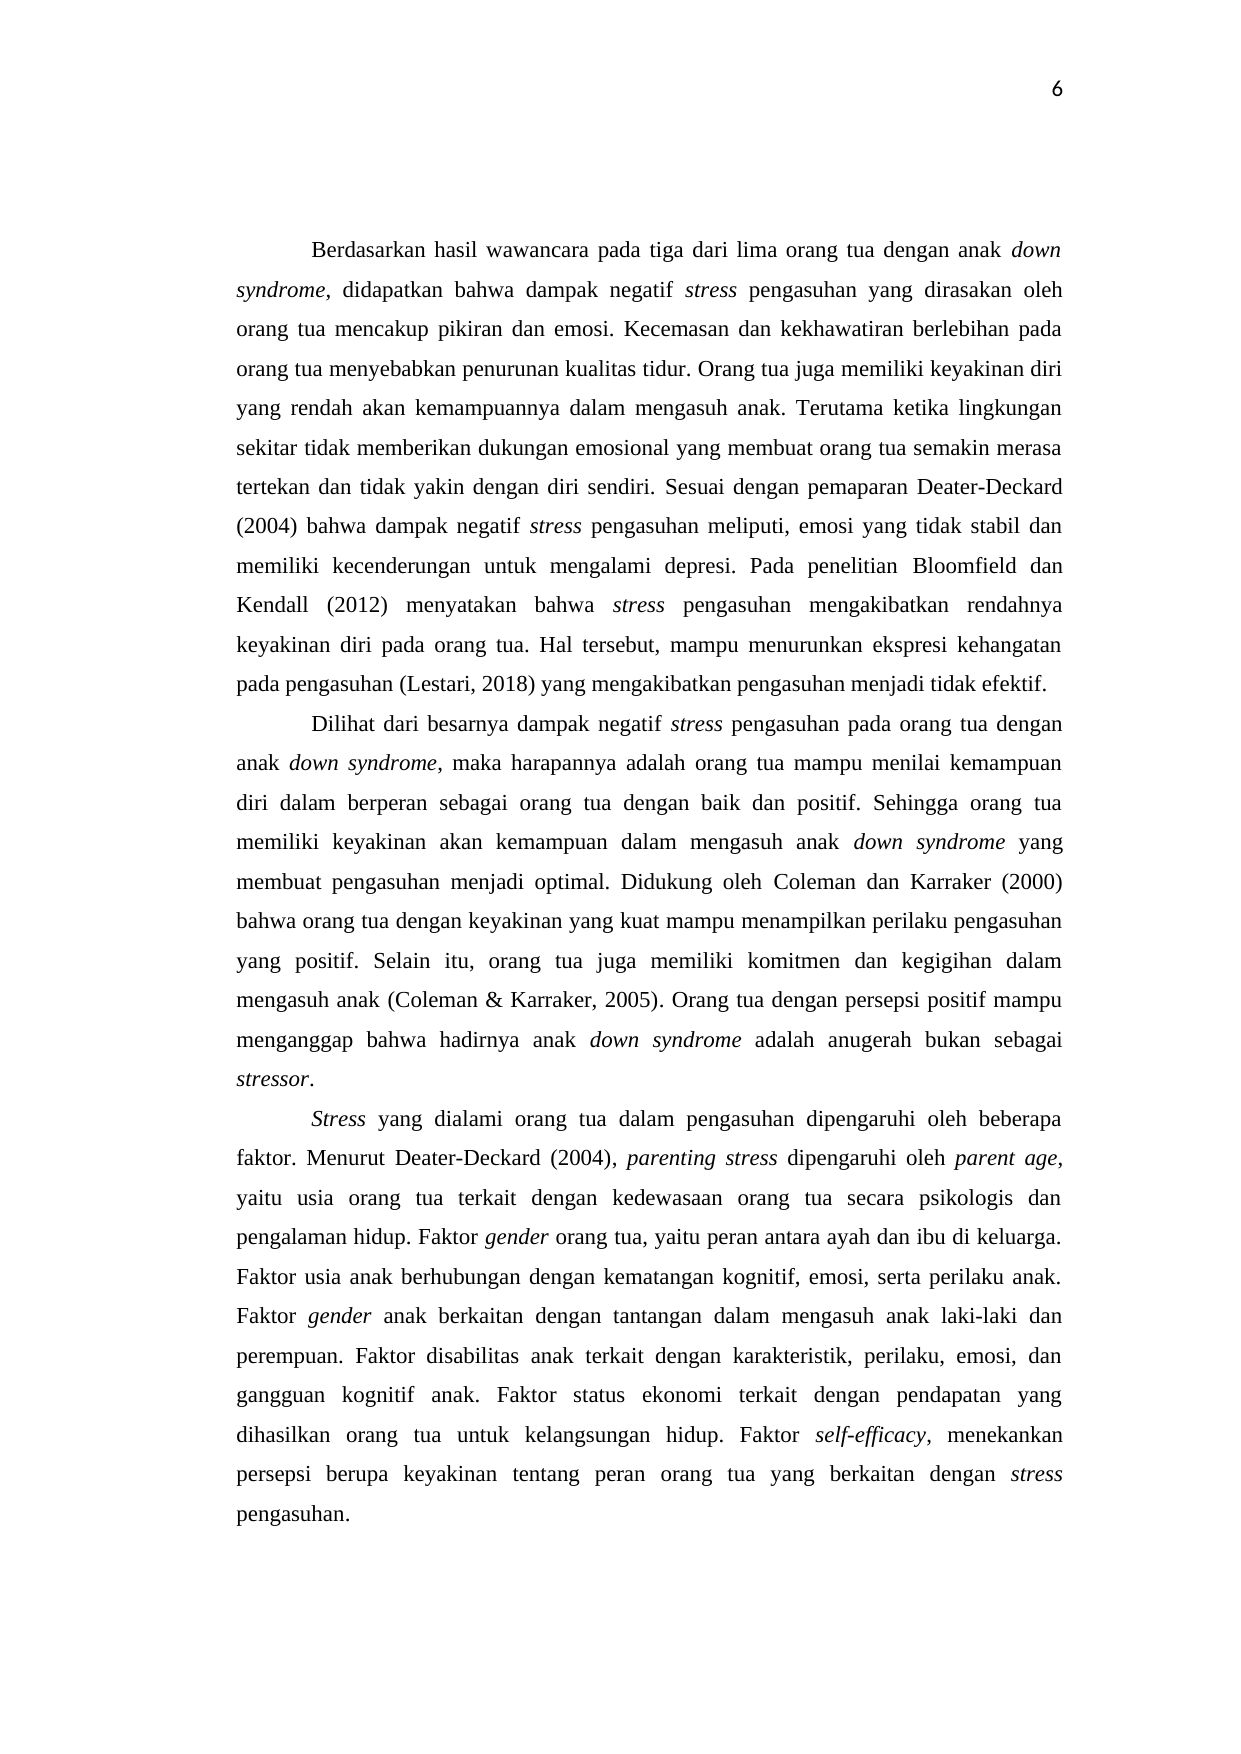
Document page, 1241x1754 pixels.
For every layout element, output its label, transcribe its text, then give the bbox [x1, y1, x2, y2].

text Dilihat dari besarnya dampak negatif stress pengasuhan pada orang tua dengan anak down syndrome, maka harapannya adalah orang tua mampu menilai kemampuan diri dalam berperan sebagai orang tua dengan baik dan positif. Sehingga orang tua memiliki keyakinan akan kemampuan dalam mengasuh anak down syndrome yang membuat pengasuhan menjadi optimal. Didukung oleh Coleman dan Karraker (2000) bahwa orang tua dengan keyakinan yang kuat mampu menampilkan perilaku pengasuhan yang positif. Selain itu, orang tua juga memiliki komitmen dan kegigihan dalam mengasuh anak (Coleman & Karraker, 2005). Orang tua dengan persepsi positif mampu menganggap bahwa hadirnya anak down syndrome adalah anugerah bukan sebagai stressor. [236, 710, 1063, 1092]
text Berdasarkan hasil wawancara pada tiga dari lima orang tua dengan anak down syndrome, didapatkan bahwa dampak negatif stress pengasuhan yang dirasakan oleh orang tua mencakup pikiran dan emosi. Kecemasan dan kekhawatiran berlebihan pada orang tua menyebabkan penurunan kualitas tidur. Orang tua juga memiliki keyakinan diri yang rendah akan kemampuannya dalam mengasuh anak. Terutama ketika lingkungan sekitar tidak memberikan dukungan emosional yang membuat orang tua semakin merasa tertekan dan tidak yakin dengan diri sendiri. Sesuai dengan pemaparan Deater-Deckard (2004) bahwa dampak negatif stress pengasuhan meliputi, emosi yang tidak stabil dan memiliki kecenderungan untuk mengalami depresi. Pada penelitian Bloomfield dan Kendall (2012) menyatakan bahwa stress pengasuhan mengakibatkan rendahnya keyakinan diri pada orang tua. Hal tersebut, mampu menurunkan ekspresi kehangatan pada pengasuhan (Lestari, 2018) yang mengakibatkan pengasuhan menjadi tidak efektif. [236, 236, 1063, 697]
text Stress yang dialami orang tua dalam pengasuhan dipengaruhi oleh beberapa faktor. Menurut Deater-Deckard (2004), parenting stress dipengaruhi oleh parent age, yaitu usia orang tua terkait dengan kedewasaan orang tua secara psikologis dan pengalaman hidup. Faktor gender orang tua, yaitu peran antara ayah dan ibu di keluarga. Faktor usia anak berhubungan dengan kematangan kognitif, emosi, serta perilaku anak. Faktor gender anak berkaitan dengan tantangan dalam mengasuh anak laki-laki dan perempuan. Faktor disabilitas anak terkait dengan karakteristik, perilaku, emosi, dan gangguan kognitif anak. Faktor status ekonomi terkait dengan pendapatan yang dihasilkan orang tua untuk kelangsungan hidup. Faktor self-efficacy, menekankan persepsi berupa keyakinan tentang peran orang tua yang berkaitan dengan stress pengasuhan. [236, 1105, 1063, 1526]
